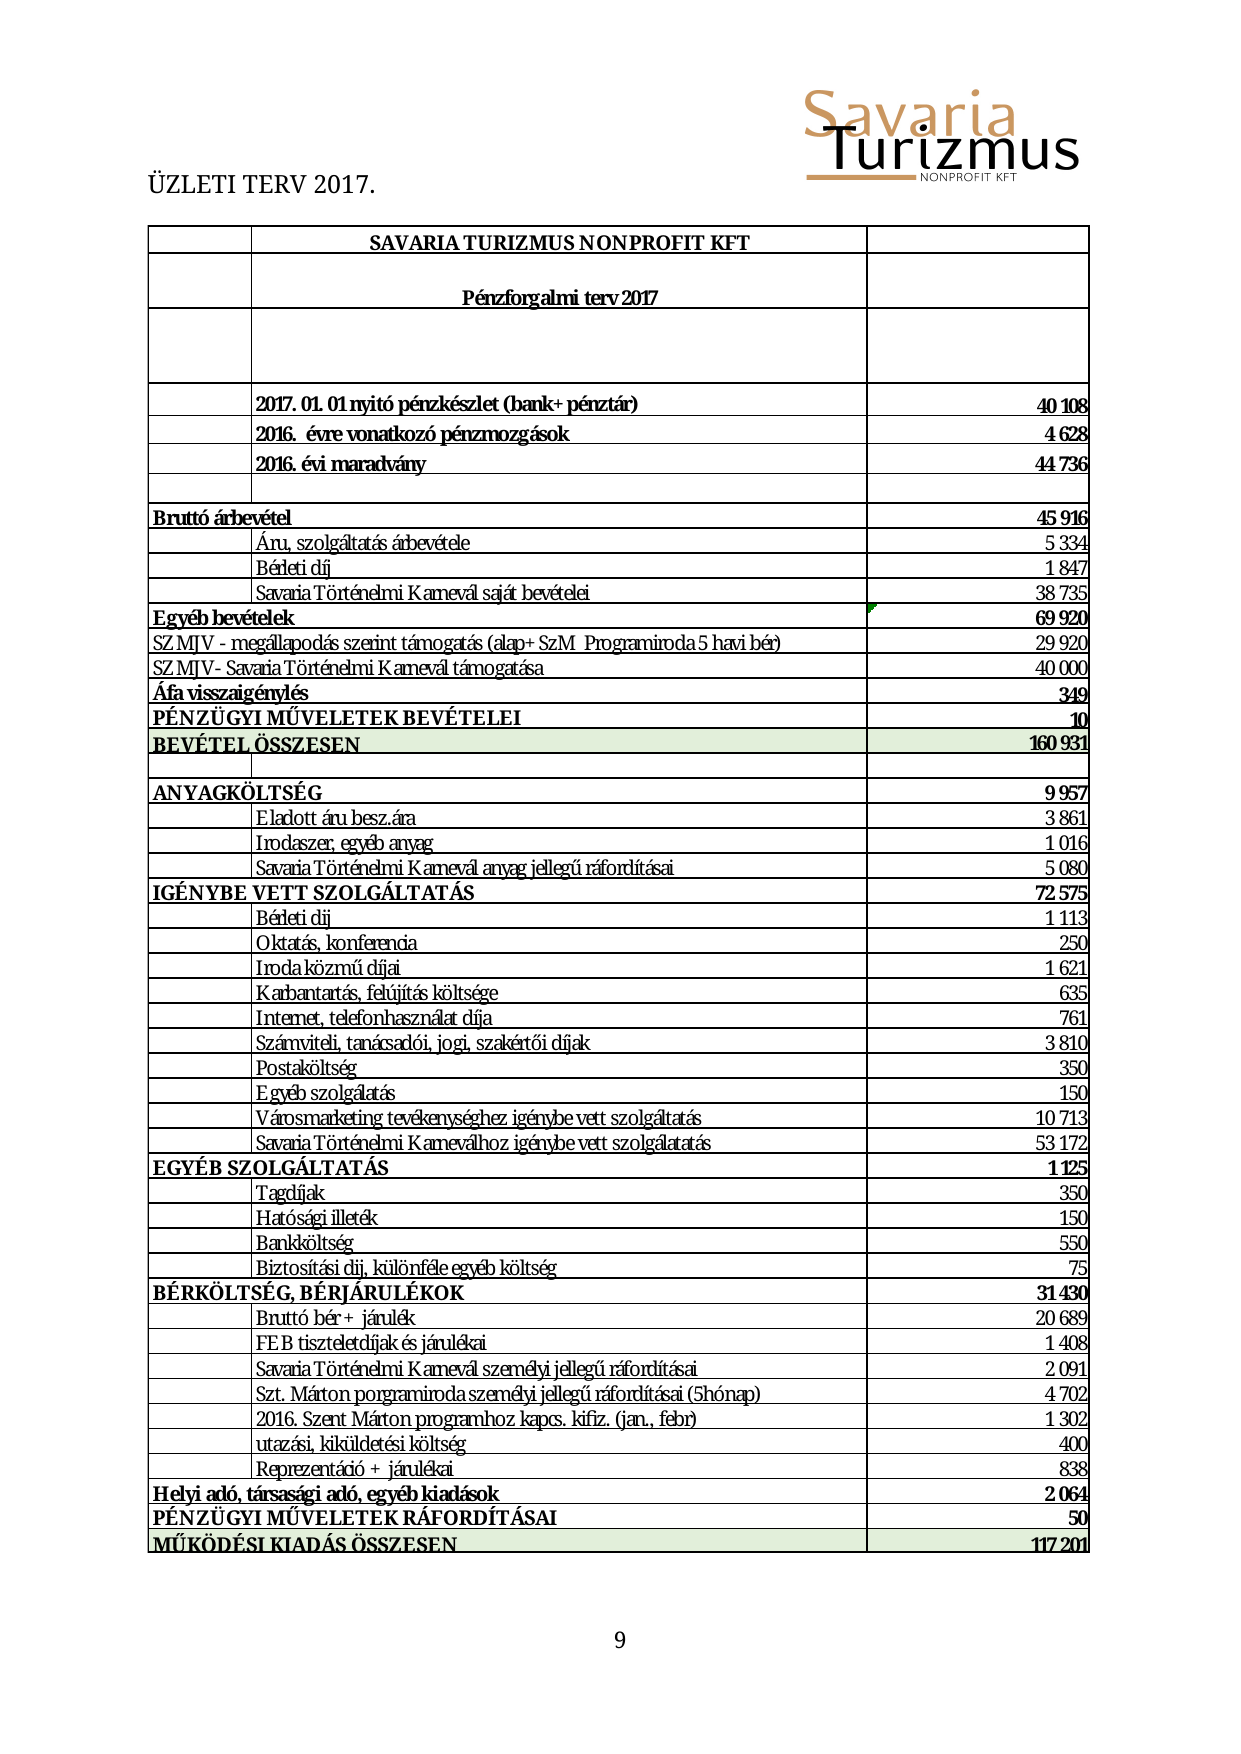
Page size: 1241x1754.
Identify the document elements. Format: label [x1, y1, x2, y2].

picture [788, 73, 1093, 194]
